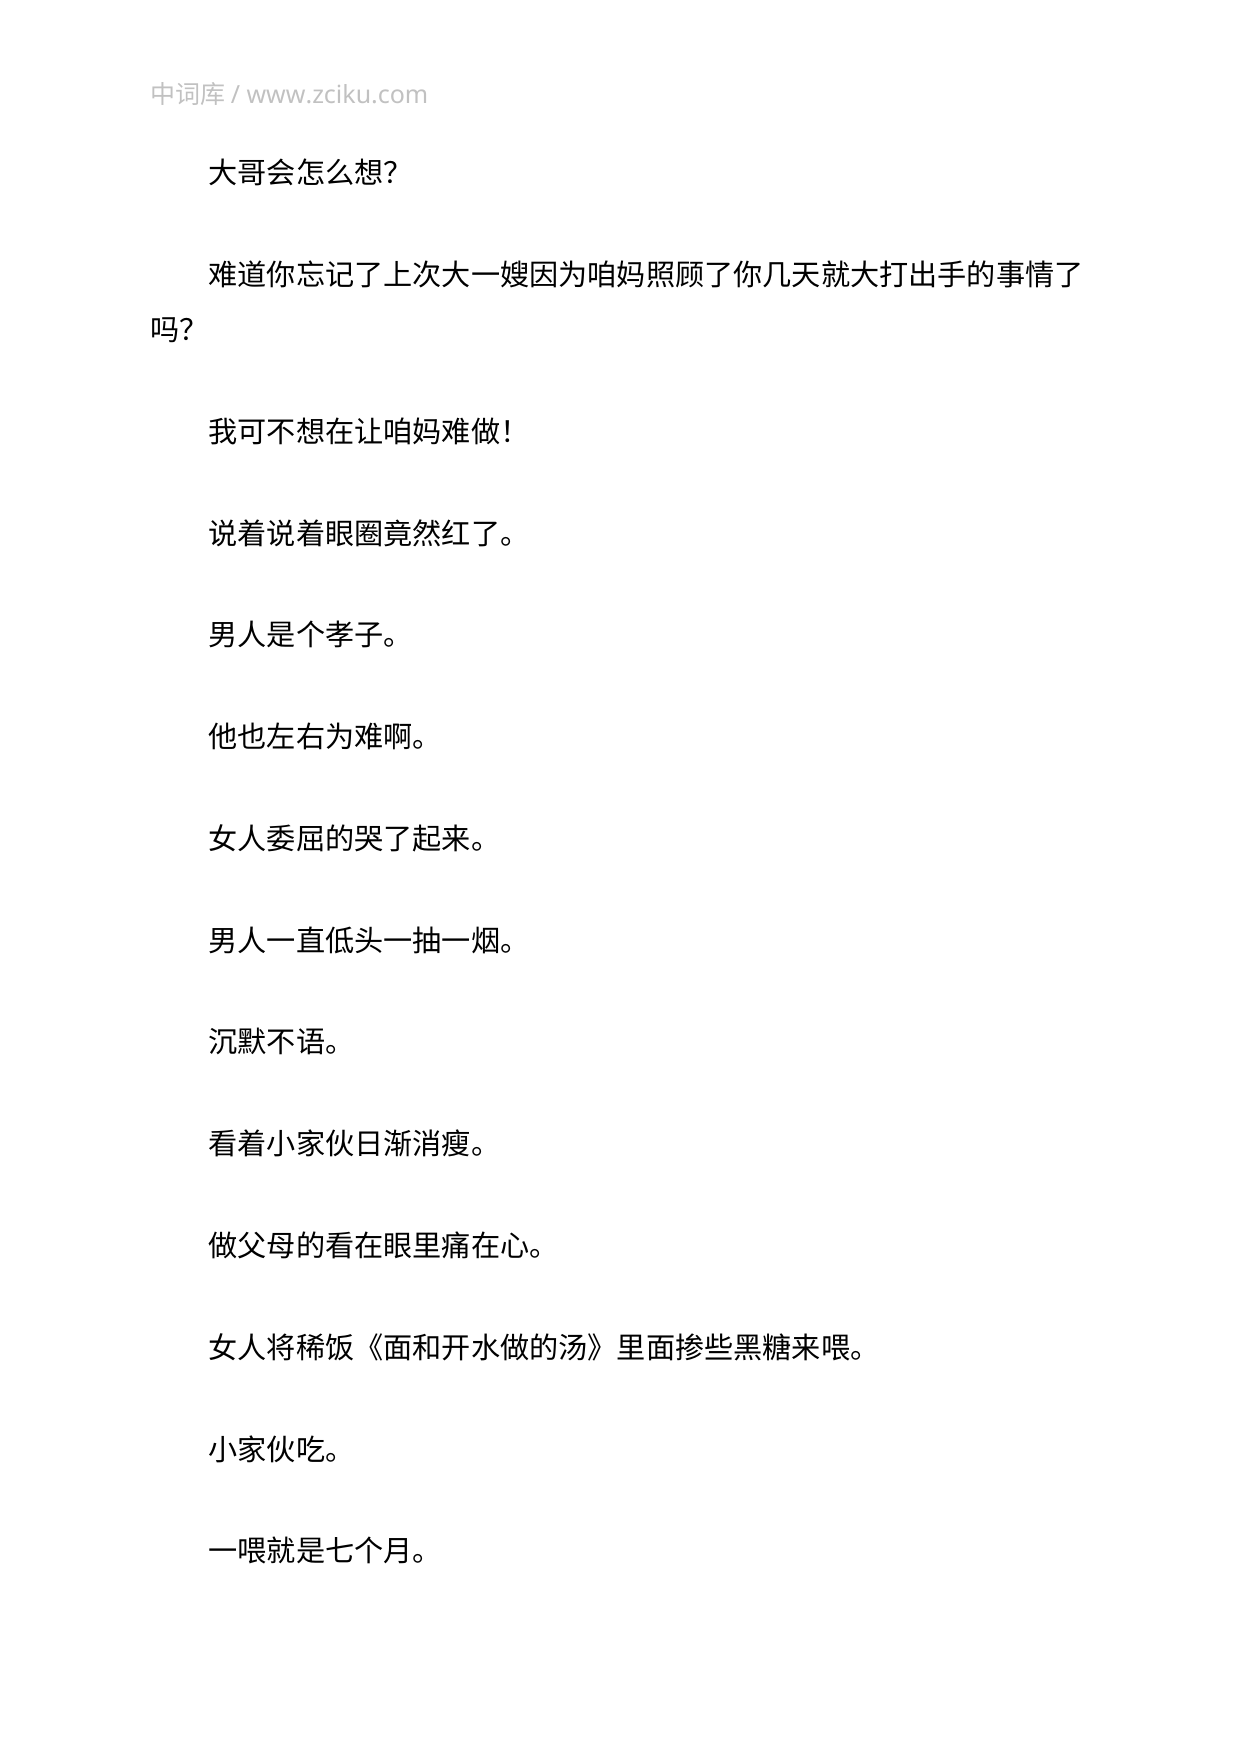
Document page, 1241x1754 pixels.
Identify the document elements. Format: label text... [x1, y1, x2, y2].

text 他也左右为难啊。 [150, 714, 1090, 756]
text 大哥会怎么想？ [150, 150, 1090, 192]
text 小家伙吃。 [150, 1426, 1090, 1468]
text 说着说着眼圈竟然红了。 [150, 510, 1090, 552]
text 难道你忘记了上次大一嫂因为咱妈照顾了你几天就大打出手的事情了吗？ [150, 252, 1090, 349]
text 沉默不语。 [150, 1019, 1090, 1061]
text 做父母的看在眼里痛在心。 [150, 1223, 1090, 1265]
text 一喂就是七个月。 [150, 1528, 1090, 1570]
text 女人委屈的哭了起来。 [150, 816, 1090, 858]
text 男人是个孝子。 [150, 612, 1090, 654]
text 我可不想在让咱妈难做！ [150, 408, 1090, 451]
text 男人一直低头一抽一烟。 [150, 917, 1090, 959]
text 看着小家伙日渐消瘦。 [150, 1121, 1090, 1163]
text 女人将稀饭《面和开水做的汤》里面掺些黑糖来喂。 [150, 1324, 1090, 1367]
